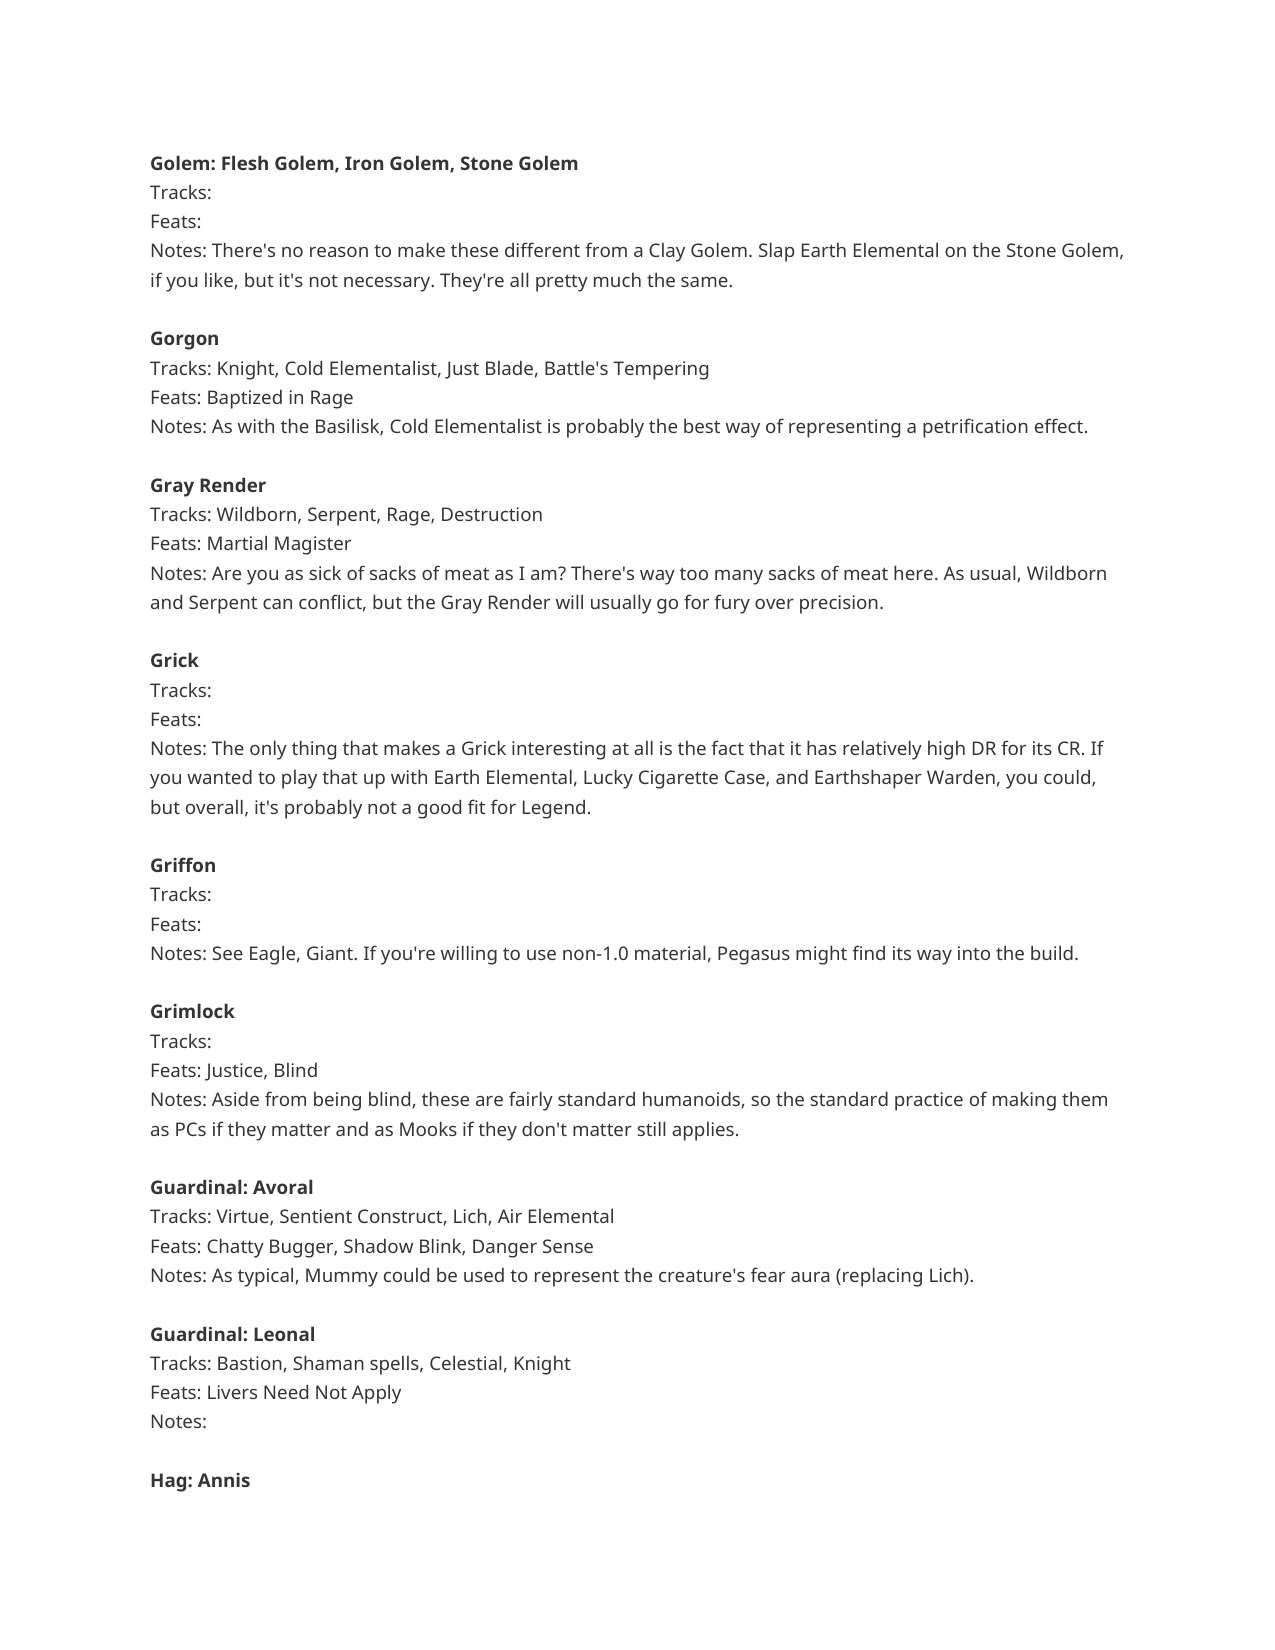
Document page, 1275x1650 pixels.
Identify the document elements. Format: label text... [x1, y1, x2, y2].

text Feats: [150, 208, 1125, 234]
text Notes: Are you as sick of sacks of meat as I am? There's way too many sacks of meat here. As usual, Wildborn and Serpent can conflict, but the Gray Render will usually go for fury over precision. [150, 560, 1125, 614]
text Guardinal: Leonal [150, 1321, 1125, 1346]
text Tracks: Knight, Cold Elementalist, Just Blade, Battle's Tempering [150, 355, 1125, 380]
text Feats: Martial Magister [150, 531, 1125, 556]
text Tracks: [150, 882, 1125, 907]
text Notes: See Eagle, Giant. If you're willing to use non-1.0 material, Pegasus might find its way into the build. [150, 940, 1125, 966]
text Grimlock [150, 999, 1125, 1024]
text Notes: There's no reason to make these different from a Clay Golem. Slap Earth Elemental on the Stone Golem, if you like, but it's not necessary. They're all pretty much the same. [150, 238, 1125, 293]
text Feats: Justice, Blind [150, 1057, 1125, 1083]
text Hag: Annis [150, 1467, 1125, 1493]
text Notes: Aside from being blind, these are fairly standard humanoids, so the standard practice of making them as PCs if they matter and as Mooks if they don't matter still applies. [150, 1087, 1125, 1141]
text Feats: [150, 706, 1125, 732]
text Tracks: Bastion, Shaman spells, Celestial, Knight [150, 1350, 1125, 1376]
text Feats: Livers Need Not Apply [150, 1379, 1125, 1405]
text Griffon [150, 852, 1125, 878]
text Notes: The only thing that makes a Grick interesting at all is the fact that it has relatively high DR for its CR. If you wanted to play that up with Earth Elemental, Lucky Cigarette Case, and Earthshaper Warden, you could, but overall, it's probably not a good fit for Legend. [150, 735, 1125, 819]
text Golem: Flesh Golem, Iron Golem, Stone Golem [150, 150, 1125, 176]
text Feats: Chatty Bugger, Shadow Blink, Danger Sense [150, 1233, 1125, 1258]
text Grick [150, 648, 1125, 673]
text Tracks: [150, 179, 1125, 205]
text Notes: As with the Basilisk, Cold Elementalist is probably the best way of representing a petrification effect. [150, 413, 1125, 439]
text Gray Render [150, 472, 1125, 497]
text Tracks: Wildborn, Serpent, Rage, Destruction [150, 501, 1125, 527]
text Guardinal: Avoral [150, 1174, 1125, 1200]
text Tracks: Virtue, Sentient Construct, Lich, Air Elemental [150, 1204, 1125, 1229]
text Feats: Baptized in Rage [150, 384, 1125, 410]
text Tracks: [150, 1028, 1125, 1054]
text Tracks: [150, 677, 1125, 702]
text Feats: [150, 911, 1125, 937]
text Notes: As typical, Mummy could be used to represent the creature's fear aura (replacing Lich). [150, 1262, 1125, 1288]
text Gorgon [150, 326, 1125, 351]
text Notes: [150, 1409, 1125, 1434]
